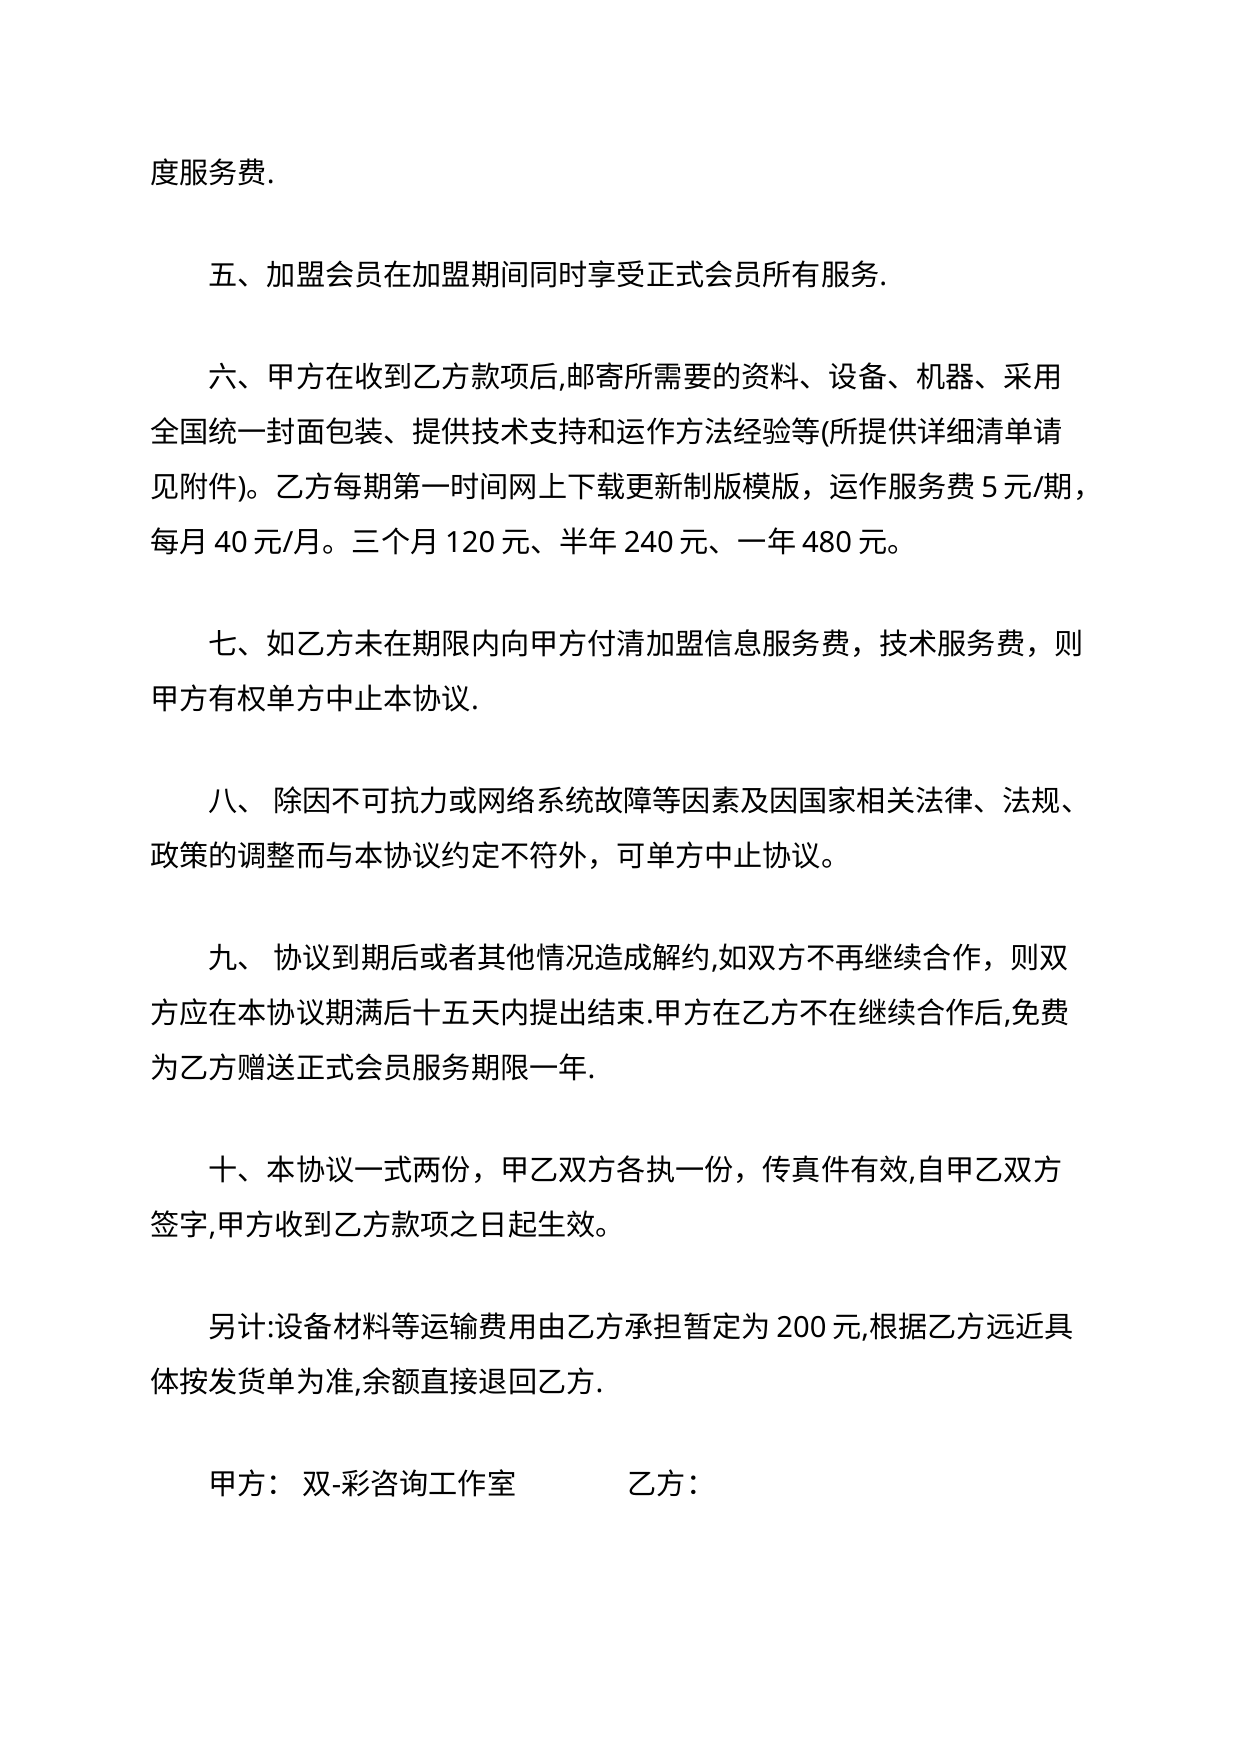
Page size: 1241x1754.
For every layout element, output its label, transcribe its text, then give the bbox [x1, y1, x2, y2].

text 六、甲方在收到乙方款项后,邮寄所需要的资料、设备、机器、采用全国统一封面包装、提供技术支持和运作方法经验等(所提供详细清单请见附件)。乙方每期第一时间网上下载更新制版模版，运作服务费5元/期，每月40元/月。三个月120元、半年240元、一年480元。 [150, 354, 1090, 561]
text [150, 150, 1090, 192]
text 七、如乙方未在期限内向甲方付清加盟信息服务费，技术服务费，则甲方有权单方中止本协议. [150, 621, 1090, 718]
text 另计:设备材料等运输费用由乙方承担暂定为200元,根据乙方远近具体按发货单为准,余额直接退回乙方. [150, 1303, 1090, 1401]
text 甲方： 双-彩咨询工作室 乙方： [150, 1460, 1090, 1503]
text 十、本协议一式两份，甲乙双方各执一份，传真件有效,自甲乙双方签字,甲方收到乙方款项之日起生效。 [150, 1146, 1090, 1244]
text 八、 除因不可抗力或网络系统故障等因素及因国家相关法律、法规、政策的调整而与本协议约定不符外，可单方中止协议。 [150, 778, 1090, 875]
text 九、 协议到期后或者其他情况造成解约,如双方不再继续合作，则双方应在本协议期满后十五天内提出结束.甲方在乙方不在继续合作后,免费为乙方赠送正式会员服务期限一年. [150, 934, 1090, 1087]
text 五、加盟会员在加盟期间同时享受正式会员所有服务. [150, 252, 1090, 294]
